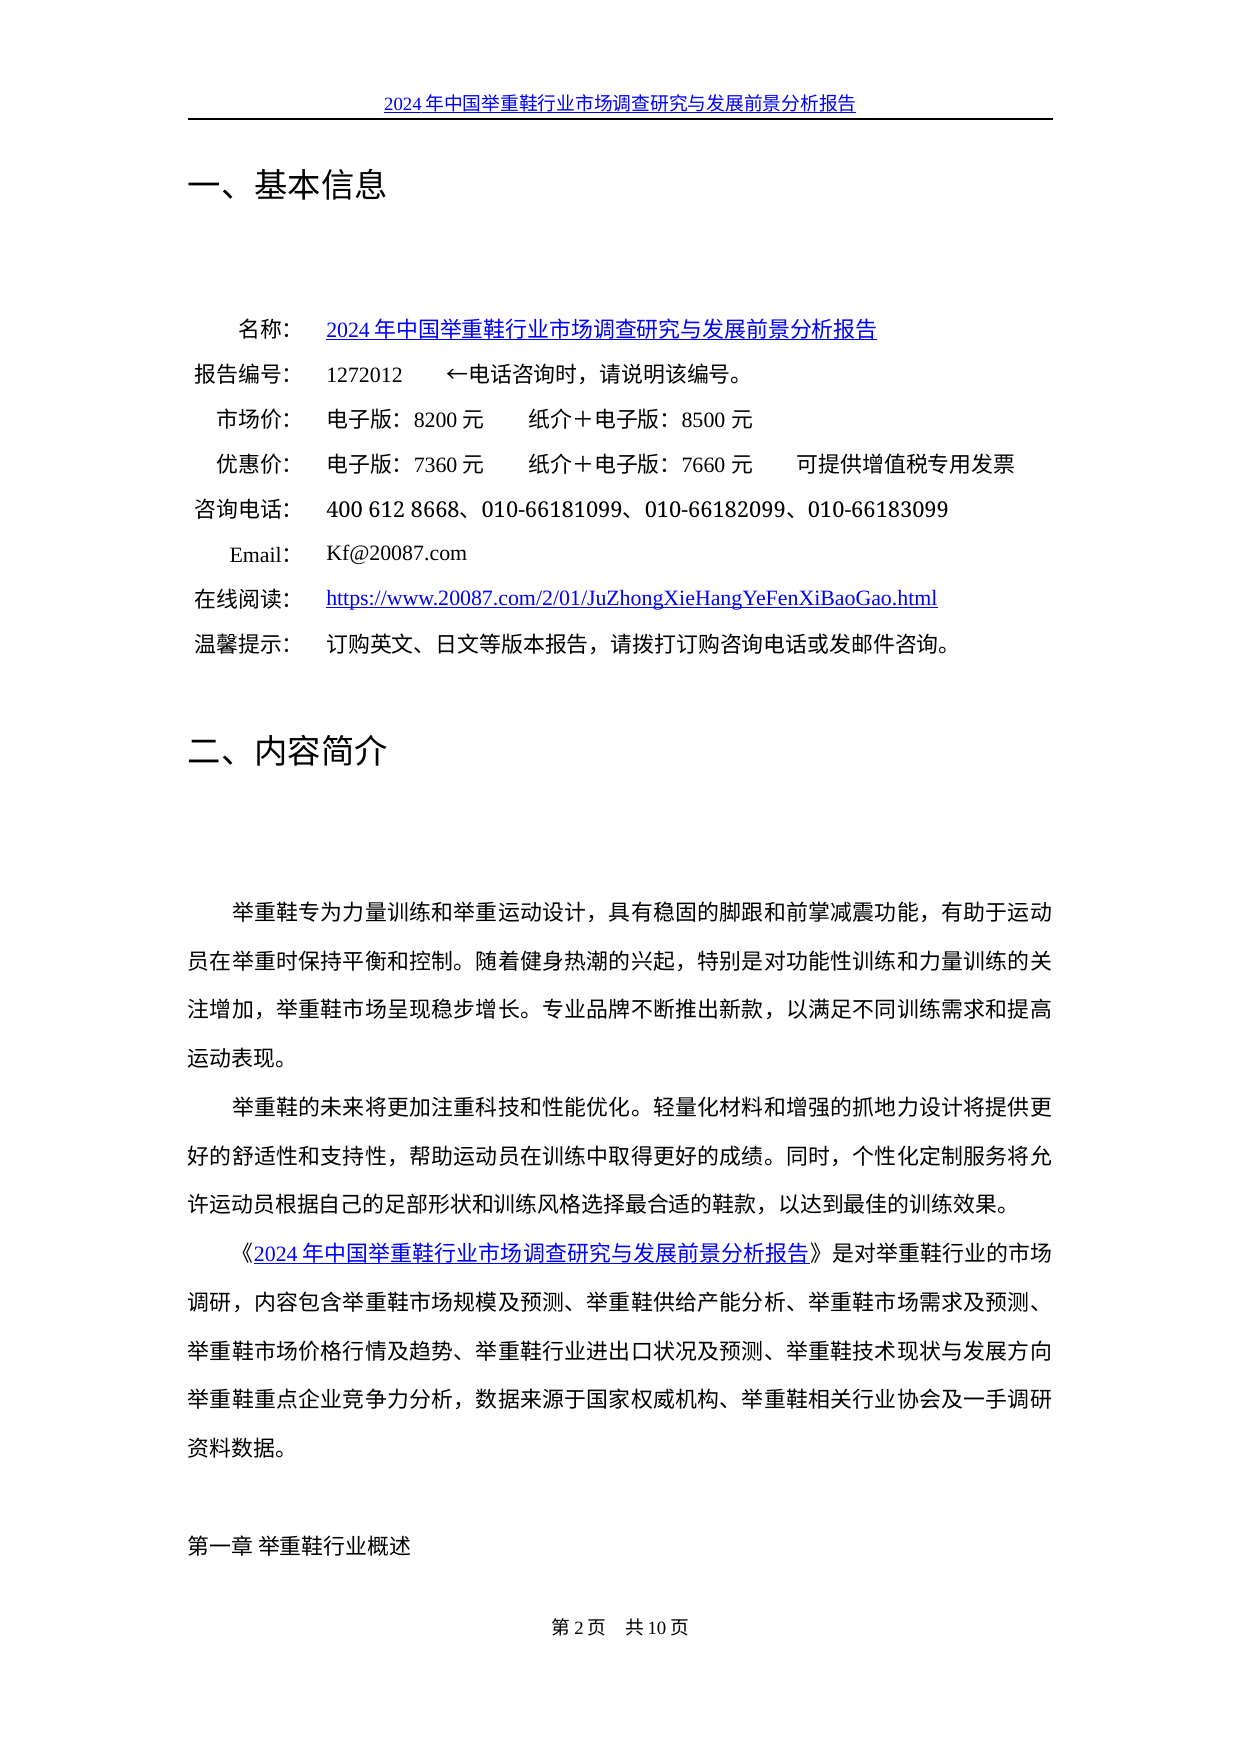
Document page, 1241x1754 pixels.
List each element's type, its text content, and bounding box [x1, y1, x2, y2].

table_cell 市场价： [167, 402, 315, 447]
table_cell 订购英文、日文等版本报告，请拨打订购咨询电话或发邮件咨询。 [315, 627, 1073, 672]
table_cell Kf@20087.com [315, 537, 1073, 582]
table_cell 温馨提示： [167, 627, 315, 672]
table_header 2024年中国举重鞋行业市场调查研究与发展前景分析报告 [315, 312, 1073, 357]
table_cell 400 612 8668、010-66181099、010-66182099、010-66183099 [315, 492, 1073, 537]
table_cell [315, 582, 1073, 627]
table_cell 电子版：8200 元 纸介＋电子版：8500 元 [315, 402, 1073, 447]
title 一、基本信息 [187, 150, 1053, 215]
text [187, 894, 1053, 1561]
table_cell Email： [167, 537, 315, 582]
title 二、内容简介 [187, 717, 1053, 782]
table_cell 1272012 ←电话咨询时，请说明该编号。 [315, 357, 1073, 402]
table_cell 报告编号： [167, 357, 315, 402]
table_cell 电子版：7360 元 纸介＋电子版：7660 元 可提供增值税专用发票 [315, 447, 1073, 492]
table_cell 优惠价： [167, 447, 315, 492]
table_header 名称： [167, 312, 315, 357]
table_cell 咨询电话： [167, 492, 315, 537]
table_cell 在线阅读： [167, 582, 315, 627]
